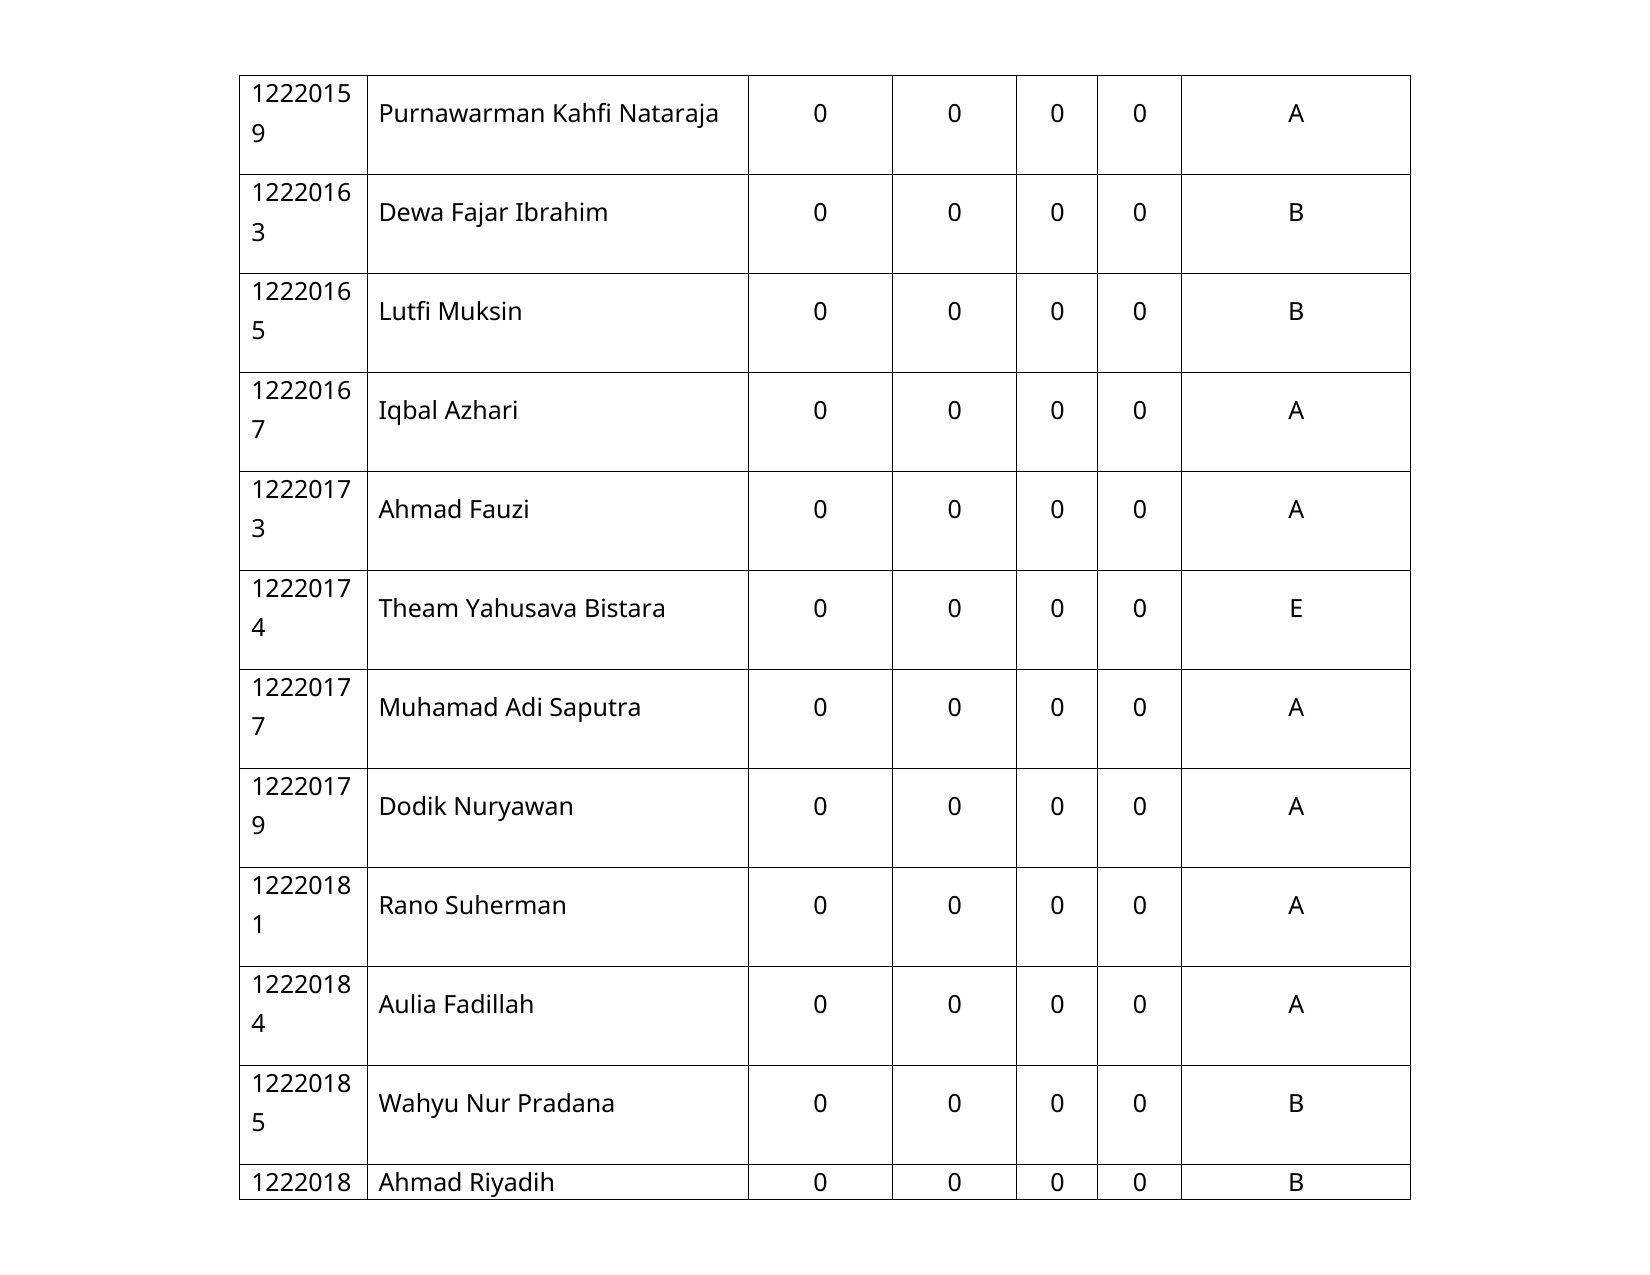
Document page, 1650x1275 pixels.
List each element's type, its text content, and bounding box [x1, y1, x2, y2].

table_cell 0 [1098, 76, 1181, 174]
table_cell 0 [1017, 373, 1097, 471]
table_cell Ahmad Riyadih [368, 1165, 748, 1199]
table_cell Theam Yahusava Bistara [368, 571, 748, 669]
table_cell 0 [749, 175, 892, 273]
table_cell A [1182, 769, 1410, 867]
table_cell 0 [1017, 769, 1097, 867]
table_cell 0 [749, 373, 892, 471]
table_cell 0 [893, 274, 1016, 372]
table_cell Muhamad Adi Saputra [368, 670, 748, 768]
table_cell 0 [893, 571, 1016, 669]
table_cell 0 [1017, 967, 1097, 1064]
table_cell 0 [893, 1066, 1016, 1163]
table_cell B [1182, 175, 1410, 273]
table_cell 12220174 [240, 571, 367, 669]
table_cell A [1182, 967, 1410, 1064]
table_cell 12220167 [240, 373, 367, 471]
table_cell B [1182, 274, 1410, 372]
table_cell 12220163 [240, 175, 367, 273]
table_cell 0 [1098, 670, 1181, 768]
table_cell 0 [1017, 571, 1097, 669]
table_cell 0 [1017, 1165, 1097, 1199]
table_cell 0 [1098, 472, 1181, 570]
table_cell 0 [893, 175, 1016, 273]
table_cell 0 [1098, 769, 1181, 867]
table_cell 0 [1098, 1165, 1181, 1199]
table_cell Iqbal Azhari [368, 373, 748, 471]
table_cell 0 [893, 967, 1016, 1064]
table_cell 0 [893, 670, 1016, 768]
table_cell 0 [893, 868, 1016, 966]
table_cell 0 [749, 472, 892, 570]
table_cell B [1182, 1165, 1410, 1199]
table_cell 0 [893, 76, 1016, 174]
table_cell 12220181 [240, 868, 367, 966]
table_cell A [1182, 373, 1410, 471]
table_cell Rano Suherman [368, 868, 748, 966]
table_cell 12220184 [240, 967, 367, 1064]
table_cell 0 [893, 1165, 1016, 1199]
table_cell 0 [1017, 76, 1097, 174]
table_cell A [1182, 868, 1410, 966]
table_cell 0 [1017, 274, 1097, 372]
table_cell 0 [749, 868, 892, 966]
table_cell Dodik Nuryawan [368, 769, 748, 867]
table_cell 0 [749, 769, 892, 867]
table_cell B [1182, 1066, 1410, 1163]
table_cell 12220165 [240, 274, 367, 372]
table_cell 12220177 [240, 670, 367, 768]
table_cell 0 [1098, 1066, 1181, 1163]
table_cell 0 [749, 1066, 892, 1163]
table_cell 0 [1098, 175, 1181, 273]
table_cell E [1182, 571, 1410, 669]
table_cell Lutfi Muksin [368, 274, 748, 372]
table_cell 12220173 [240, 472, 367, 570]
table_cell 0 [1017, 868, 1097, 966]
table_cell 0 [893, 373, 1016, 471]
table_cell 0 [1098, 571, 1181, 669]
table_cell 0 [1098, 868, 1181, 966]
table_cell 0 [749, 76, 892, 174]
table_cell 0 [749, 1165, 892, 1199]
table_cell 0 [1098, 274, 1181, 372]
table_cell Ahmad Fauzi [368, 472, 748, 570]
table_cell 0 [893, 769, 1016, 867]
table_cell 0 [893, 472, 1016, 570]
table_cell Purnawarman Kahfi Nataraja [368, 76, 748, 174]
table_cell A [1182, 472, 1410, 570]
table_cell 0 [1098, 967, 1181, 1064]
table_cell A [1182, 76, 1410, 174]
table_cell 0 [749, 967, 892, 1064]
table_cell 12220185 [240, 1066, 367, 1163]
table_cell 0 [1017, 175, 1097, 273]
table_cell 0 [1017, 472, 1097, 570]
table_cell 0 [749, 670, 892, 768]
table_cell A [1182, 670, 1410, 768]
table_cell 0 [749, 571, 892, 669]
table_cell 12220179 [240, 769, 367, 867]
table_cell 0 [1017, 1066, 1097, 1163]
table_cell Dewa Fajar Ibrahim [368, 175, 748, 273]
table_cell 0 [749, 274, 892, 372]
table_cell Wahyu Nur Pradana [368, 1066, 748, 1163]
table_cell 0 [1098, 373, 1181, 471]
table_cell 12220159 [240, 76, 367, 174]
table_cell 12220187 [240, 1165, 367, 1199]
table_cell Aulia Fadillah [368, 967, 748, 1064]
table_cell 0 [1017, 670, 1097, 768]
